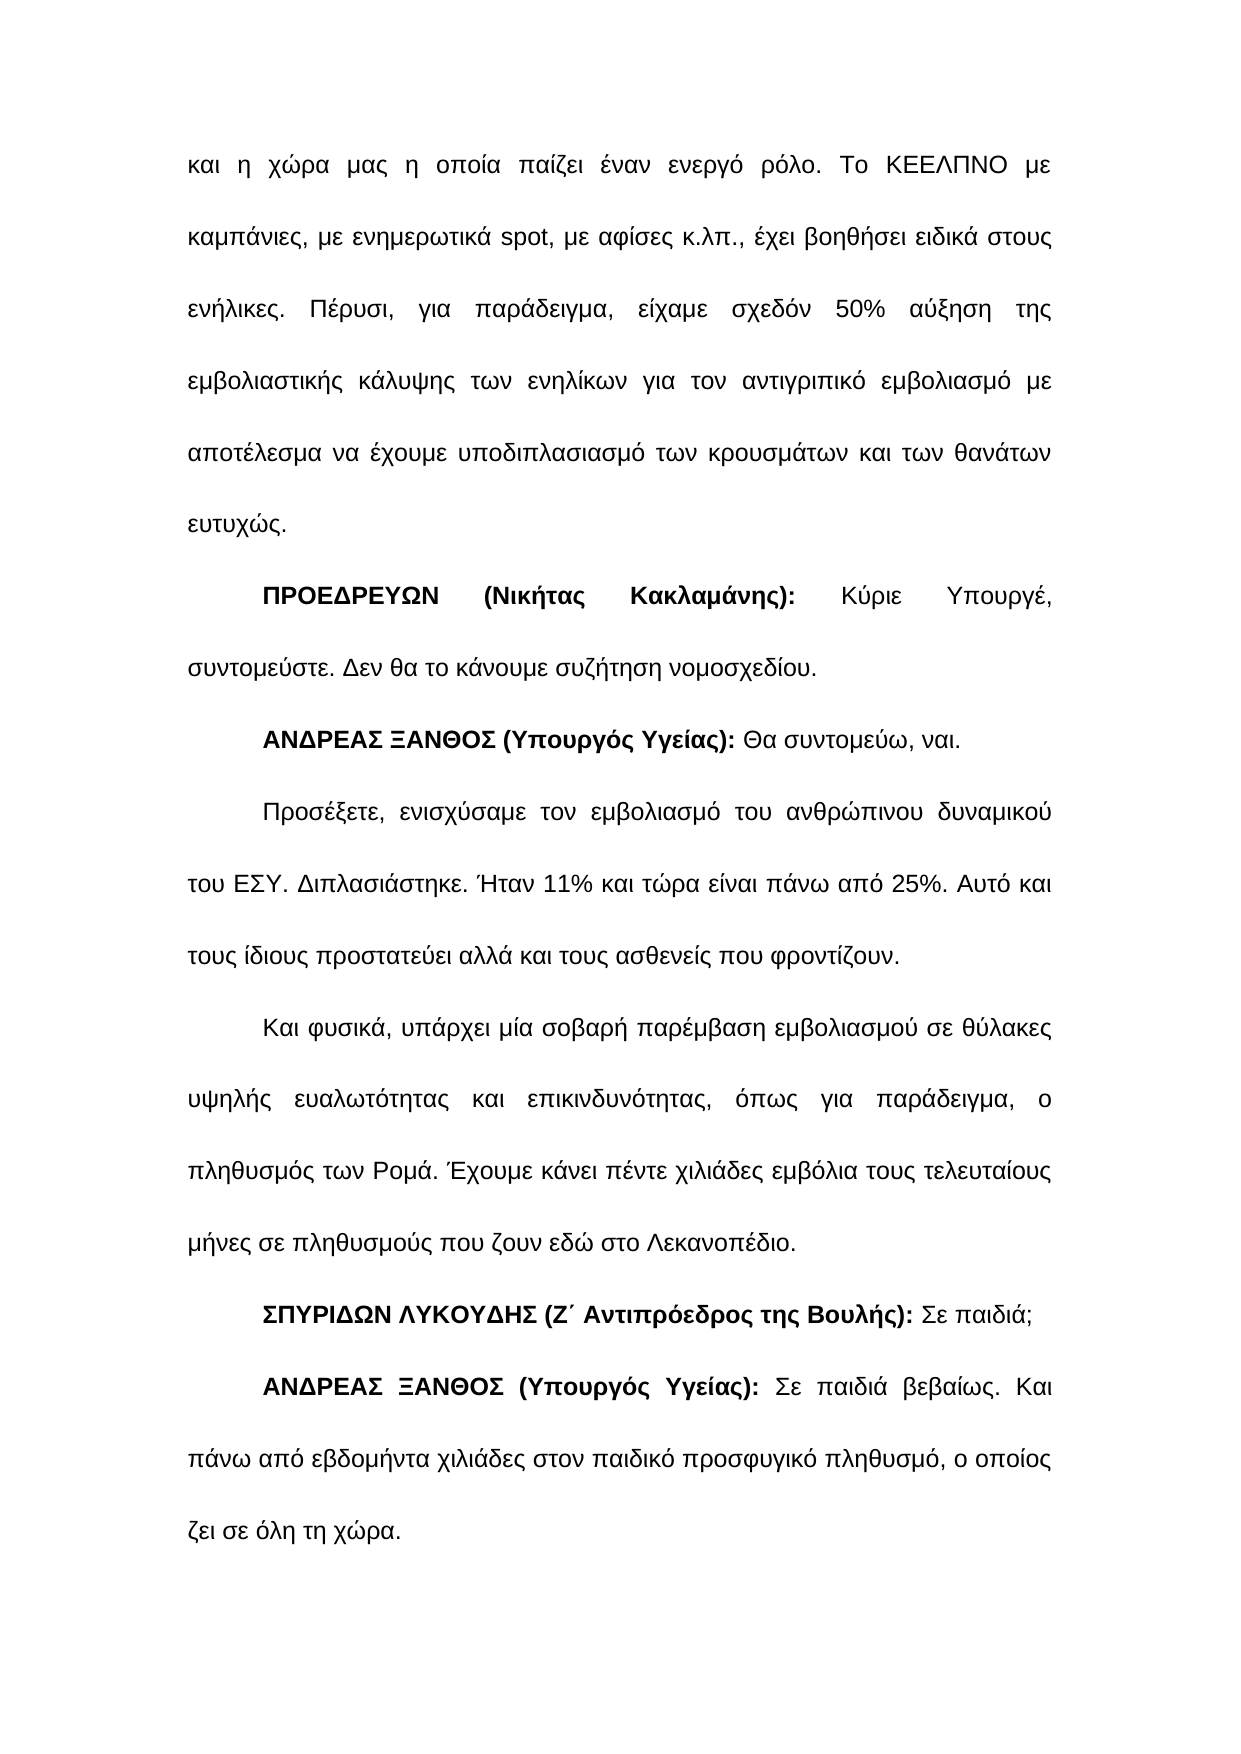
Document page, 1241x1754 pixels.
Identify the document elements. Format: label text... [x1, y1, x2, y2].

text ΑΝΔΡΕΑΣ ΞΑΝΘΟΣ (Υπουργός Υγείας): Σε παιδιά βεβαίως. Και πάνω από εβδομήντα χιλιάδες στον παιδικό προσφυγικό πληθυσμό, ο οποίος ζει σε όλη τη χώρα. [187, 1372, 1053, 1544]
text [187, 150, 1053, 538]
text ΣΠΥΡΙΔΩΝ ΛΥΚΟΥΔΗΣ (Ζ΄ Αντιπρόεδρος της Βουλής): Σε παιδιά; [187, 1300, 1053, 1329]
text Και φυσικά, υπάρχει μία σοβαρή παρέμβαση εμβολιασμού σε θύλακες υψηλής ευαλωτότητας και επικινδυνότητας, όπως για παράδειγμα, ο πληθυσμός των Ρομά. Έχουμε κάνει πέντε χιλιάδες εμβόλια τους τελευταίους μήνες σε πληθυσμούς που ζουν εδώ στο Λεκανοπέδιο. [187, 1012, 1053, 1257]
text Προσέξετε, ενισχύσαμε τον εμβολιασμό του ανθρώπινου δυναμικού του ΕΣΥ. Διπλασιάστηκε. Ήταν 11% και τώρα είναι πάνω από 25%. Αυτό και τους ίδιους προστατεύει αλλά και τους ασθενείς που φροντίζουν. [187, 797, 1053, 969]
text ΠΡΟΕΔΡΕΥΩΝ (Νικήτας Κακλαμάνης): Κύριε Υπουργέ, συντομεύστε. Δεν θα το κάνουμε συζήτηση νομοσχεδίου. [187, 581, 1053, 682]
text ΑΝΔΡΕΑΣ ΞΑΝΘΟΣ (Υπουργός Υγείας): Θα συντομεύω, ναι. [187, 725, 1053, 754]
